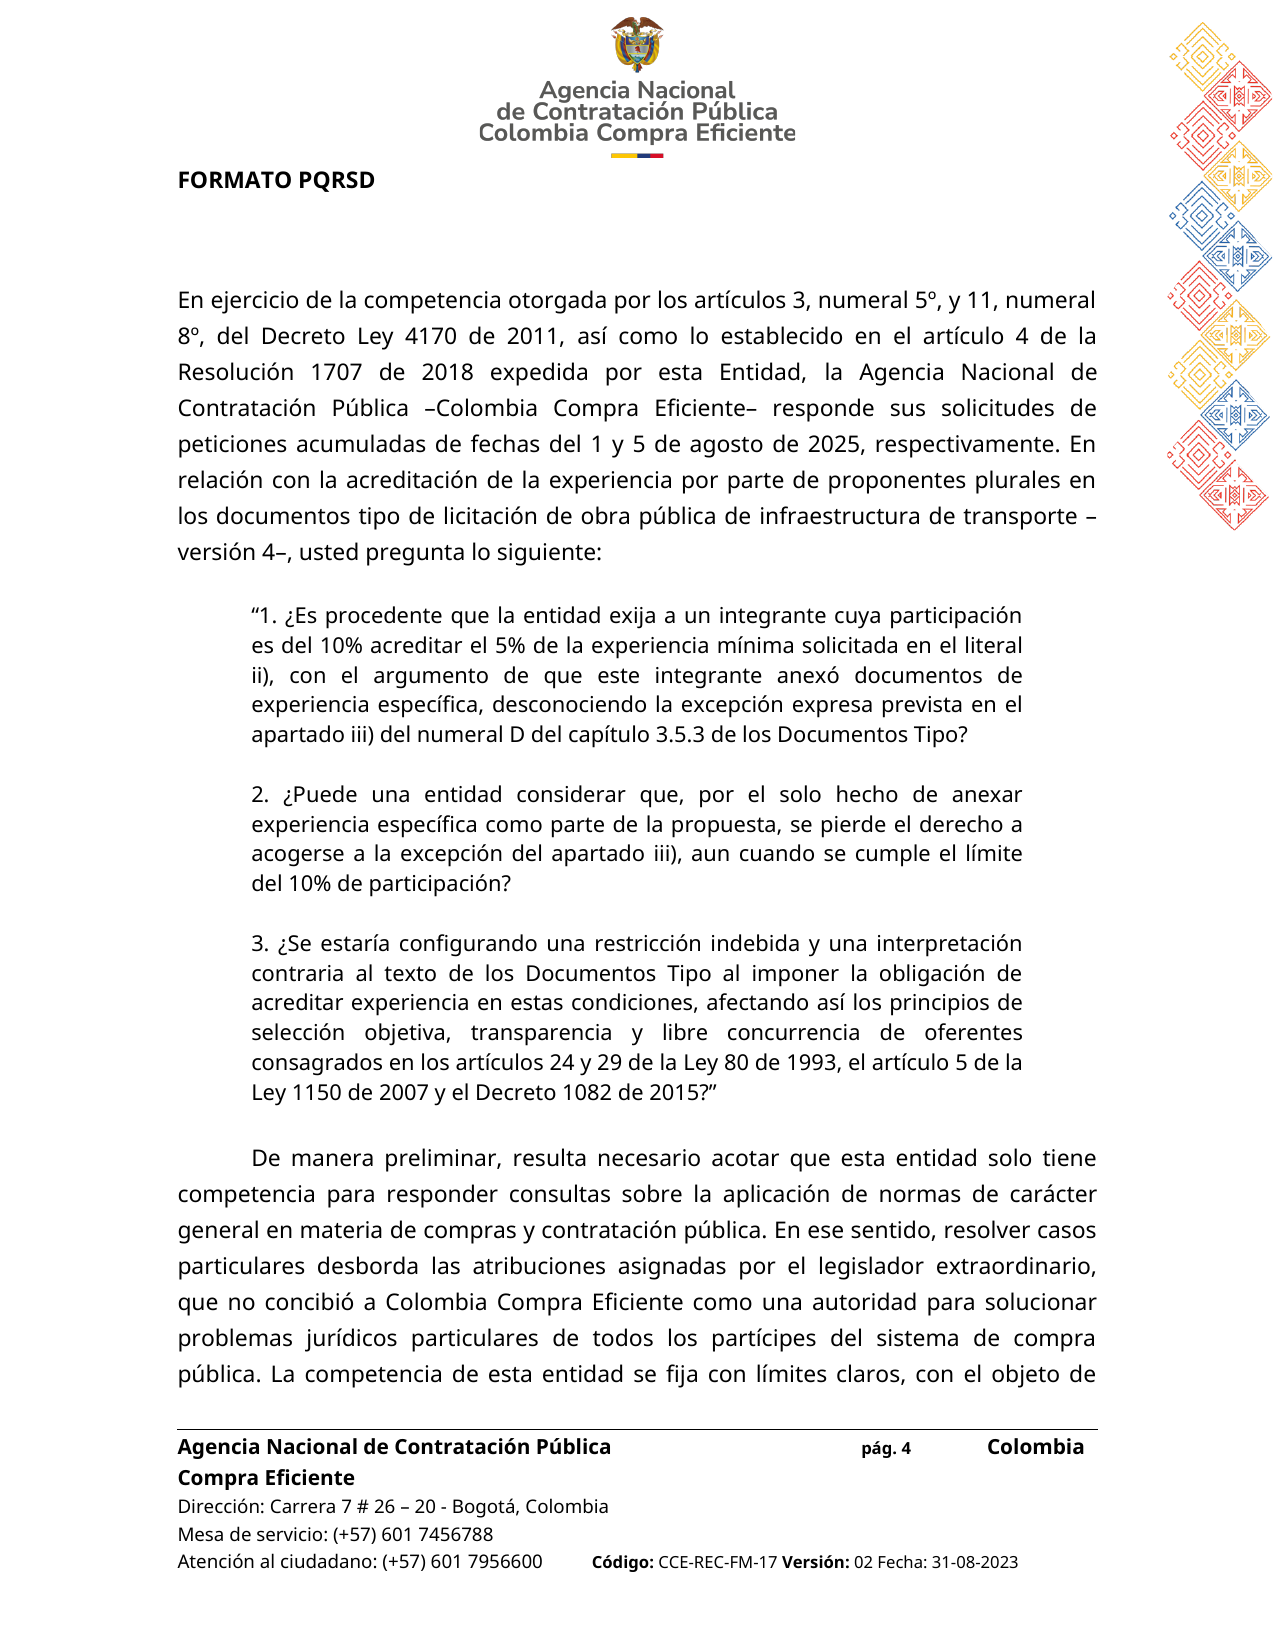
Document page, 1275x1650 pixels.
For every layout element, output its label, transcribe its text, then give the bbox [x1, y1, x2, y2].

picture [479, 17, 796, 158]
text En ejercicio de la competencia otorgada por los artículos 3, numeral 5º, y 11, numeral 8º, del Decreto Ley 4170 de 2011, así como lo establecido en el artículo 4 de la Resolución 1707 de 2018 expedida por esta Entidad, la Agencia Nacional de Contratación Pública –Colombia Compra Eficiente– responde sus solicitudes de peticiones acumuladas de fechas del 1 y 5 de agosto de 2025, respectivamente. En relación con la acreditación de la experiencia por parte de proponentes plurales en los documentos tipo de licitación de obra pública de infraestructura de transporte –versión 4–, usted pregunta lo siguiente: [177, 284, 1098, 567]
picture [1165, 22, 1272, 528]
text 2. ¿Puede una entidad considerar que, por el solo hecho de anexar experiencia específica como parte de la propuesta, se pierde el derecho a acogerse a la excepción del apartado iii), aun cuando se cumple el límite del 10% de participación? [251, 779, 1024, 898]
text “1. ¿Es procedente que la entidad exija a un integrante cuya participación es del 10% acreditar el 5% de la experiencia mínima solicitada en el literal ii), con el argumento de que este integrante anexó documentos de experiencia específica, desconociendo la excepción expresa prevista en el apartado iii) del numeral D del capítulo 3.5.3 de los Documentos Tipo? [251, 600, 1024, 749]
text 3. ¿Se estaría configurando una restricción indebida y una interpretación contraria al texto de los Documentos Tipo al imponer la obligación de acreditar experiencia en estas condiciones, afectando así los principios de selección objetiva, transparencia y libre concurrencia de oferentes consagrados en los artículos 24 y 29 de la Ley 80 de 1993, el artículo 5 de la Ley 1150 de 2007 y el Decreto 1082 de 2015?” [251, 928, 1024, 1106]
